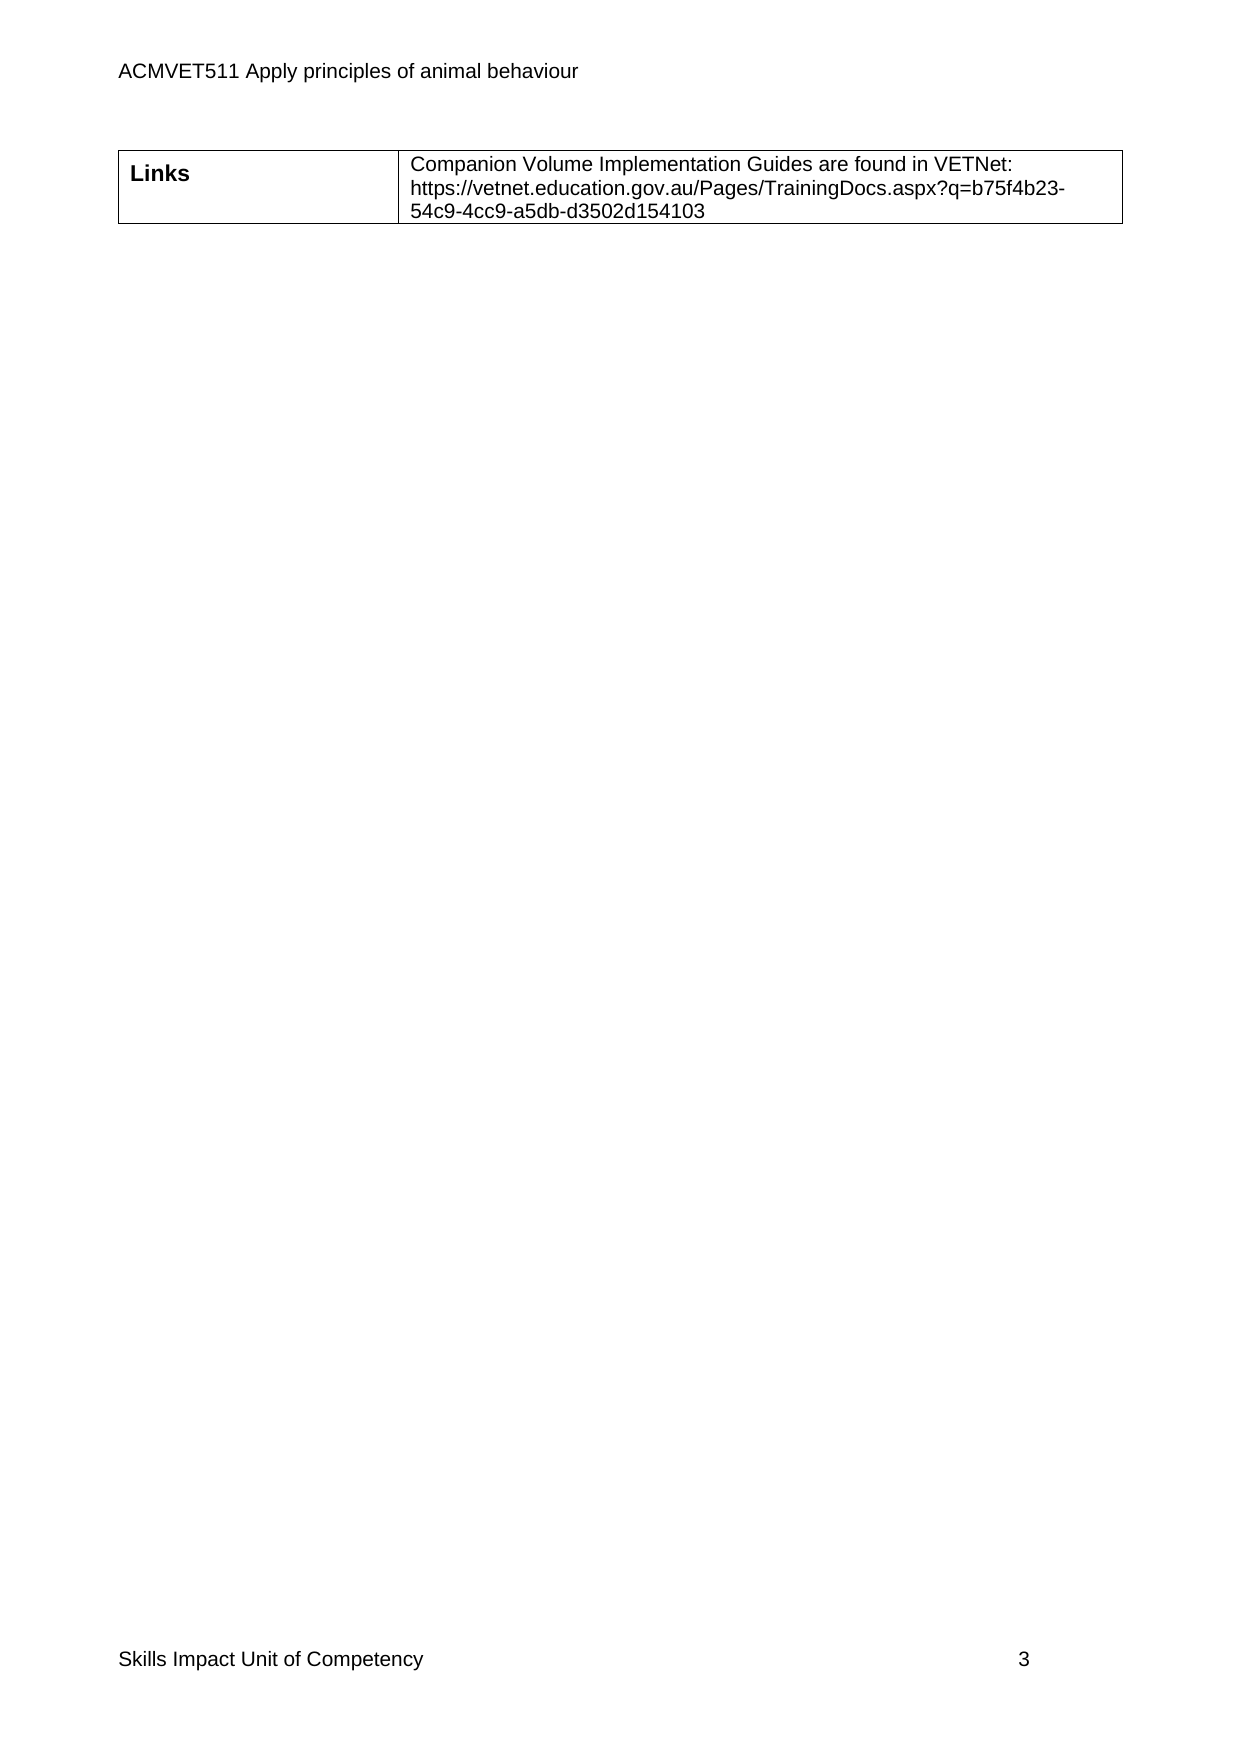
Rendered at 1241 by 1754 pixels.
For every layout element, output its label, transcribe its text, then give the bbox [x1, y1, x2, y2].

table_header Companion Volume Implementation Guides are found in VETNet: https://vetnet.education.gov.au/Pages/TrainingDocs.aspx?q=b75f4b23-54c9-4cc9-a5db-d3502d154103 [399, 151, 1122, 223]
table_header Links [119, 151, 398, 223]
